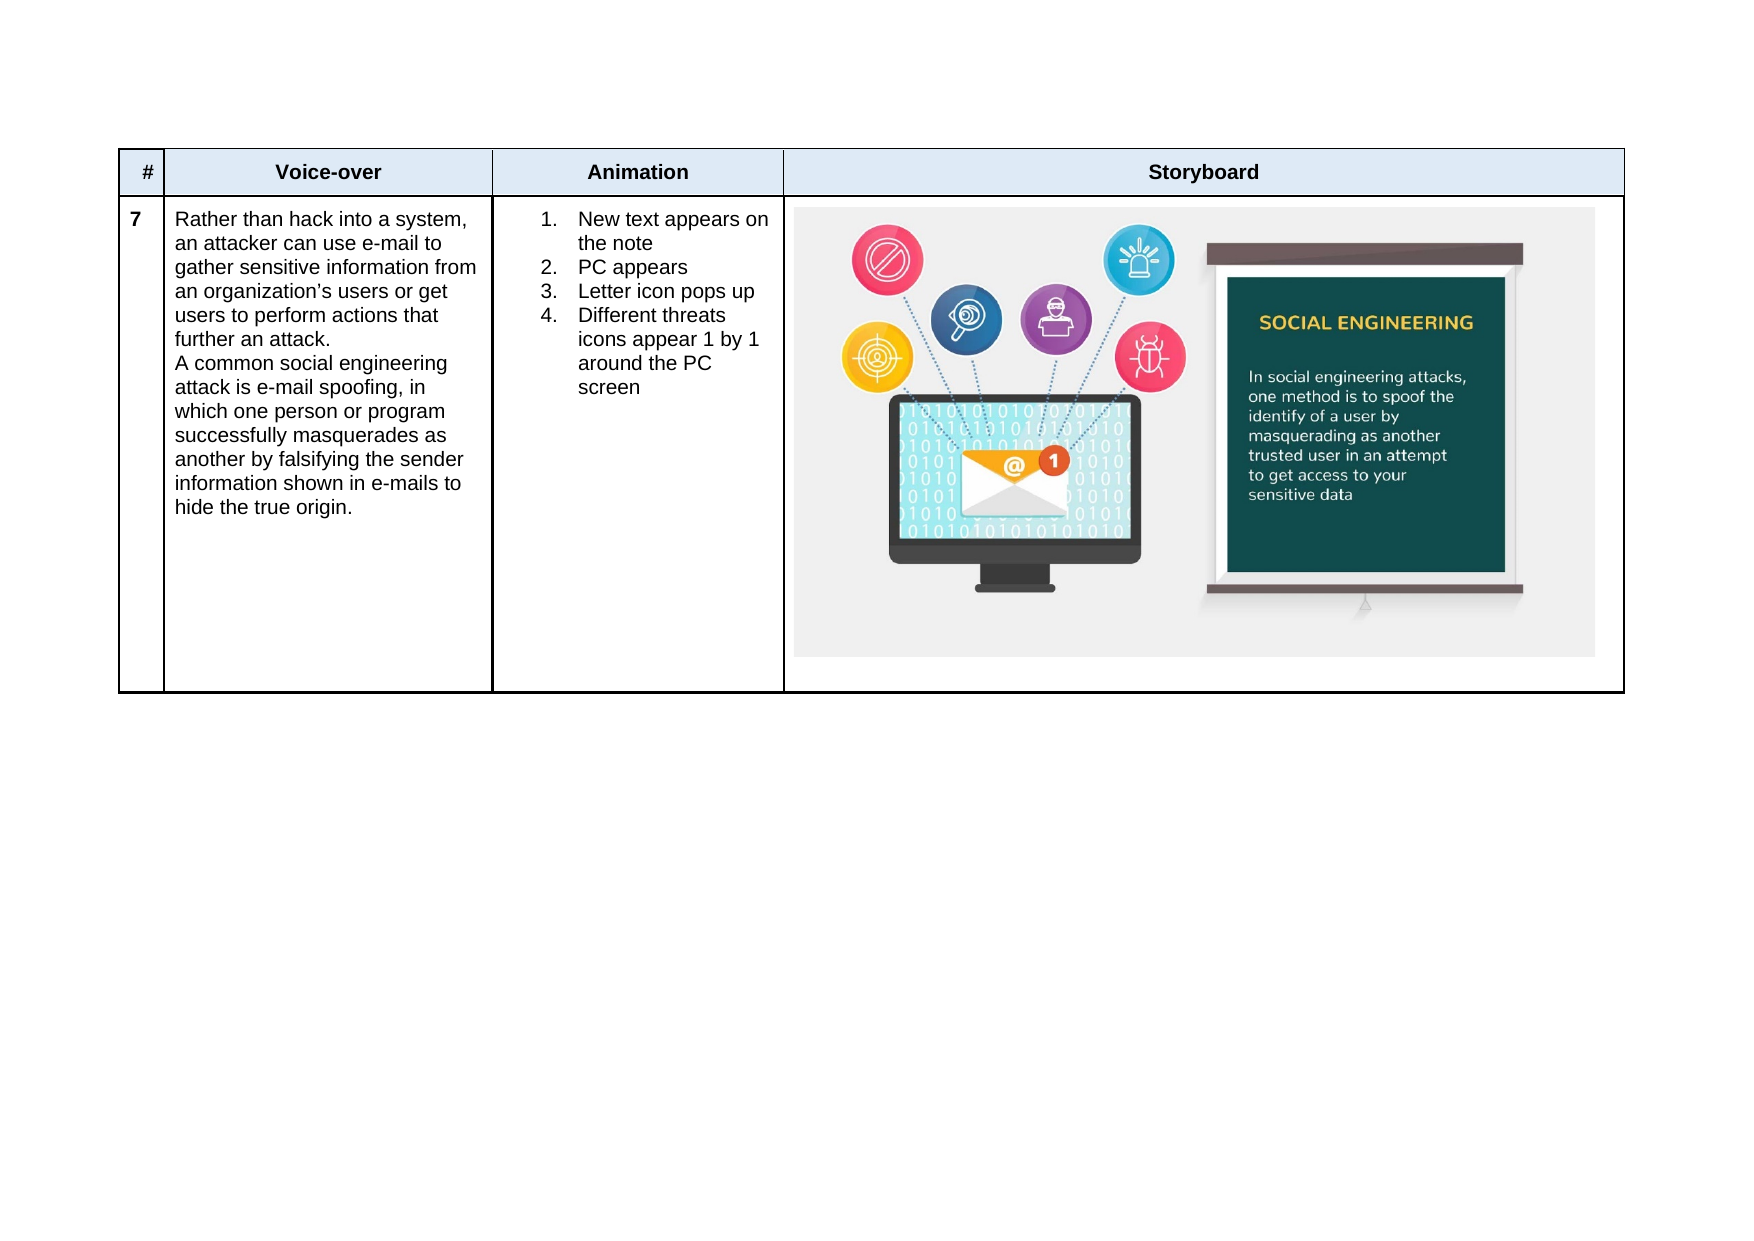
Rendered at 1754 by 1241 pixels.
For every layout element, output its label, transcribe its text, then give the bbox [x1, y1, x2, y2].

picture [793, 207, 1596, 657]
table_cell New text appears on the note PC appears Letter icon pops up Different threats icons appear 1 by 1 around the PC screen [494, 197, 783, 691]
table_cell [785, 197, 1623, 691]
table_cell 7 [120, 197, 163, 691]
table_header Storyboard [784, 149, 1624, 194]
table_cell Rather than hack into a system, an attacker can use e-mail to gather sensitive information from an organization’s users or get users to perform actions that further an attack. A common social engineering attack is e-mail spoofing, in which one person or program successfully masquerades as another by falsifying the sender information shown in e-mails to hide the true origin. [165, 197, 491, 691]
table_header Animation [493, 149, 783, 194]
table_header # [120, 150, 163, 194]
table_header Voice-over [165, 149, 492, 194]
